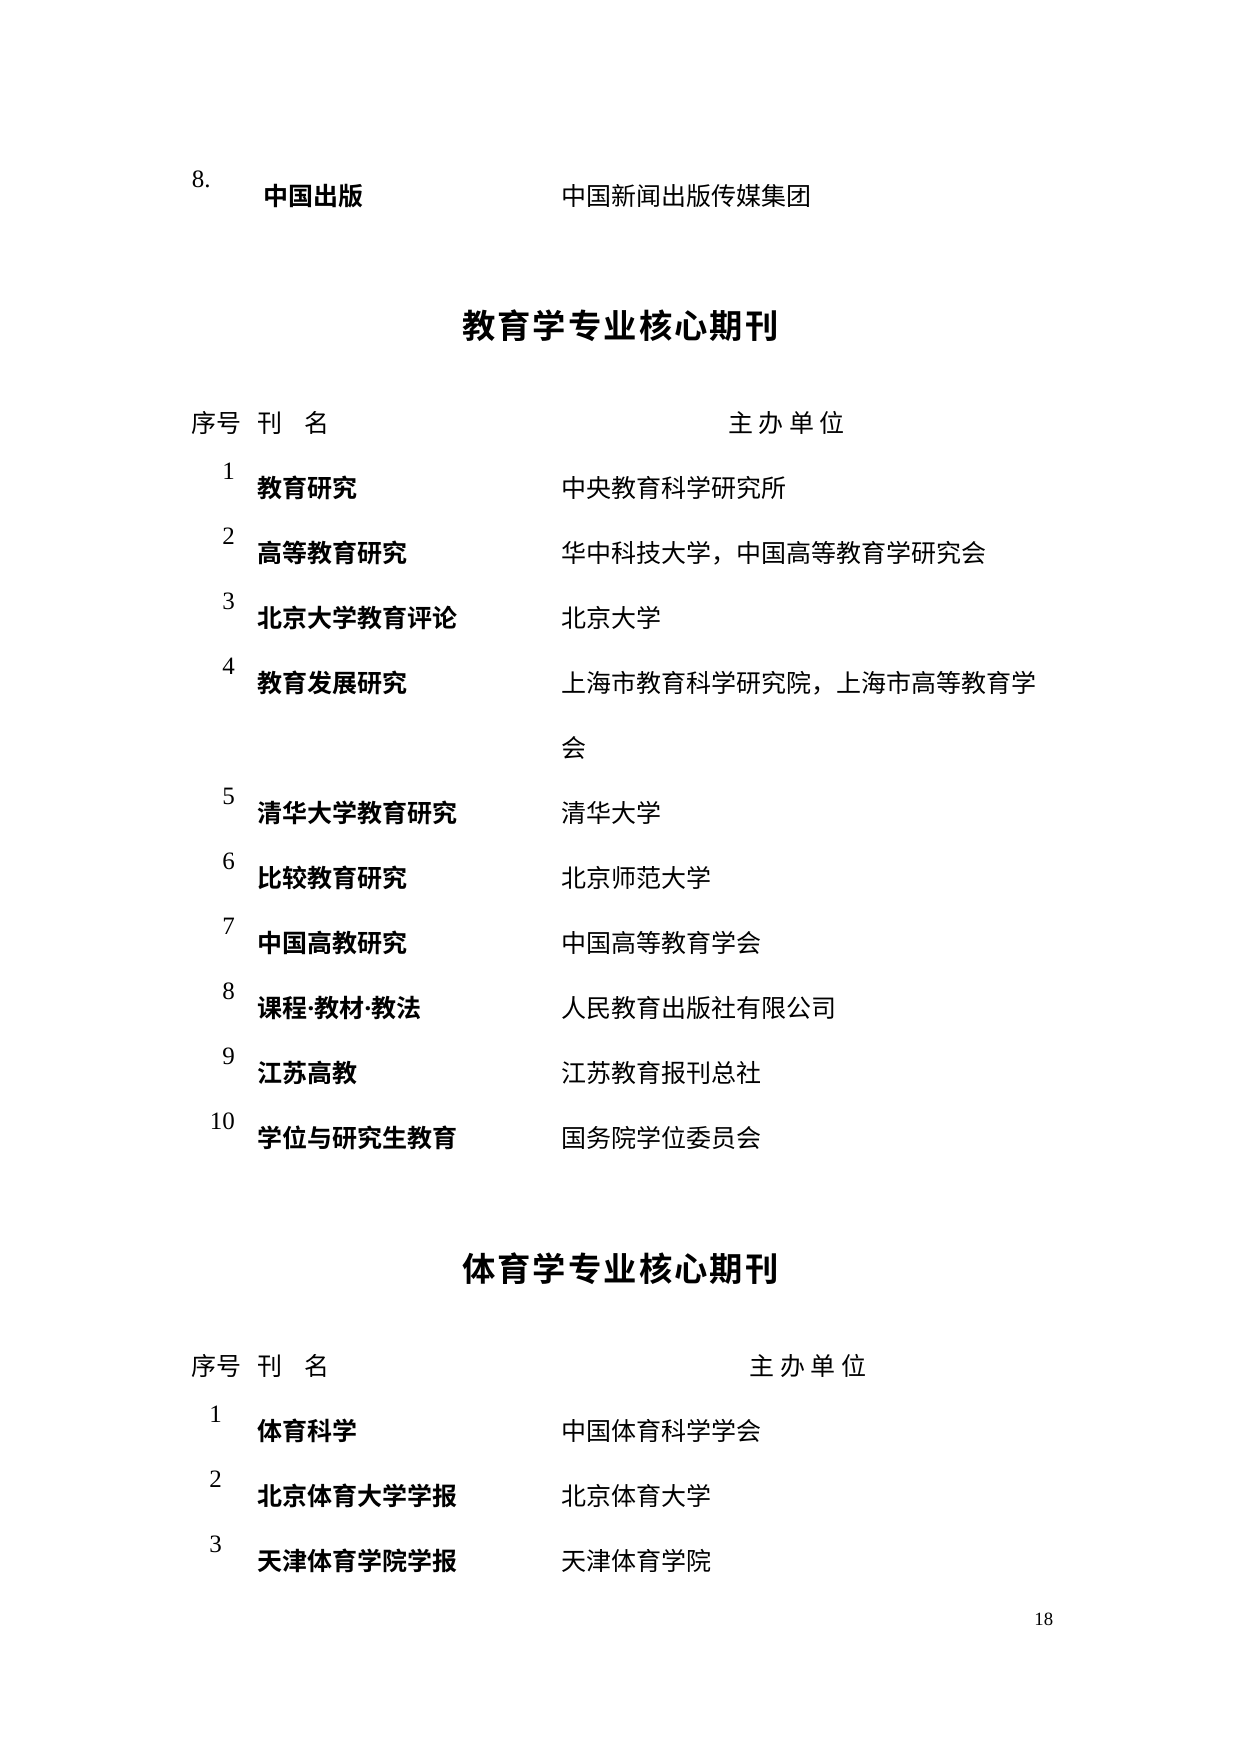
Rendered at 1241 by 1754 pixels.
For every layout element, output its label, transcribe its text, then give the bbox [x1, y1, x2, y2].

table_cell 天津体育学院学报 [253, 1527, 557, 1592]
table_header 序号 [188, 1332, 253, 1397]
table_cell 国务院学位委员会 [557, 1105, 1059, 1169]
table_cell [188, 975, 253, 1039]
table_cell [188, 780, 253, 844]
table_header 刊 名 [253, 390, 519, 454]
table_cell 中国新闻出版传媒集团 [557, 162, 1000, 227]
table_cell 体育科学 [253, 1397, 557, 1462]
table_cell 中国高等教育学会 [557, 910, 1059, 974]
table_cell 北京大学 [557, 585, 1059, 649]
table_cell [188, 650, 253, 779]
table_cell 中央教育科学研究所 [557, 455, 1059, 519]
table_cell [188, 520, 253, 584]
table_cell 教育发展研究 [253, 650, 557, 779]
table_cell [188, 1105, 253, 1169]
table_cell 北京师范大学 [557, 845, 1059, 909]
table_cell [188, 1040, 253, 1104]
table_cell [188, 1527, 253, 1592]
table_cell 北京体育大学学报 [253, 1462, 557, 1527]
table_cell 中国高教研究 [253, 910, 557, 974]
table_cell [188, 162, 259, 227]
table_cell 华中科技大学，中国高等教育学研究会 [557, 520, 1059, 584]
table_cell 江苏高教 [253, 1040, 557, 1104]
table_cell 上海市教育科学研究院，上海市高等教育学会 [557, 650, 1059, 779]
table_header 主 办 单 位 [557, 1332, 1059, 1397]
table_header 序号 [188, 390, 253, 454]
table_cell [188, 455, 253, 519]
table_cell 人民教育出版社有限公司 [557, 975, 1059, 1039]
table_cell 天津体育学院 [557, 1527, 1059, 1592]
table_cell 清华大学 [557, 780, 1059, 844]
table_header 刊 名 [253, 1332, 557, 1397]
table_cell 北京大学教育评论 [253, 585, 557, 649]
table_header 主 办 单 位 [519, 390, 1054, 454]
table_cell 学位与研究生教育 [253, 1105, 557, 1169]
table_cell [188, 1397, 253, 1462]
text 体育学专业核心期刊 [187, 1234, 1053, 1299]
table_cell 清华大学教育研究 [253, 780, 557, 844]
table_cell 北京体育大学 [557, 1462, 1059, 1527]
table_cell 比较教育研究 [253, 845, 557, 909]
table_cell [188, 845, 253, 909]
table_cell 江苏教育报刊总社 [557, 1040, 1059, 1104]
text 教育学专业核心期刊 [187, 292, 1053, 357]
table_cell [188, 1462, 253, 1527]
table_cell 中国体育科学学会 [557, 1397, 1059, 1462]
table_cell 教育研究 [253, 455, 557, 519]
table_cell [188, 585, 253, 649]
table_cell 高等教育研究 [253, 520, 557, 584]
table_cell [188, 910, 253, 974]
table_cell 课程·教材·教法 [253, 975, 557, 1039]
table_cell 中国出版 [259, 162, 557, 227]
